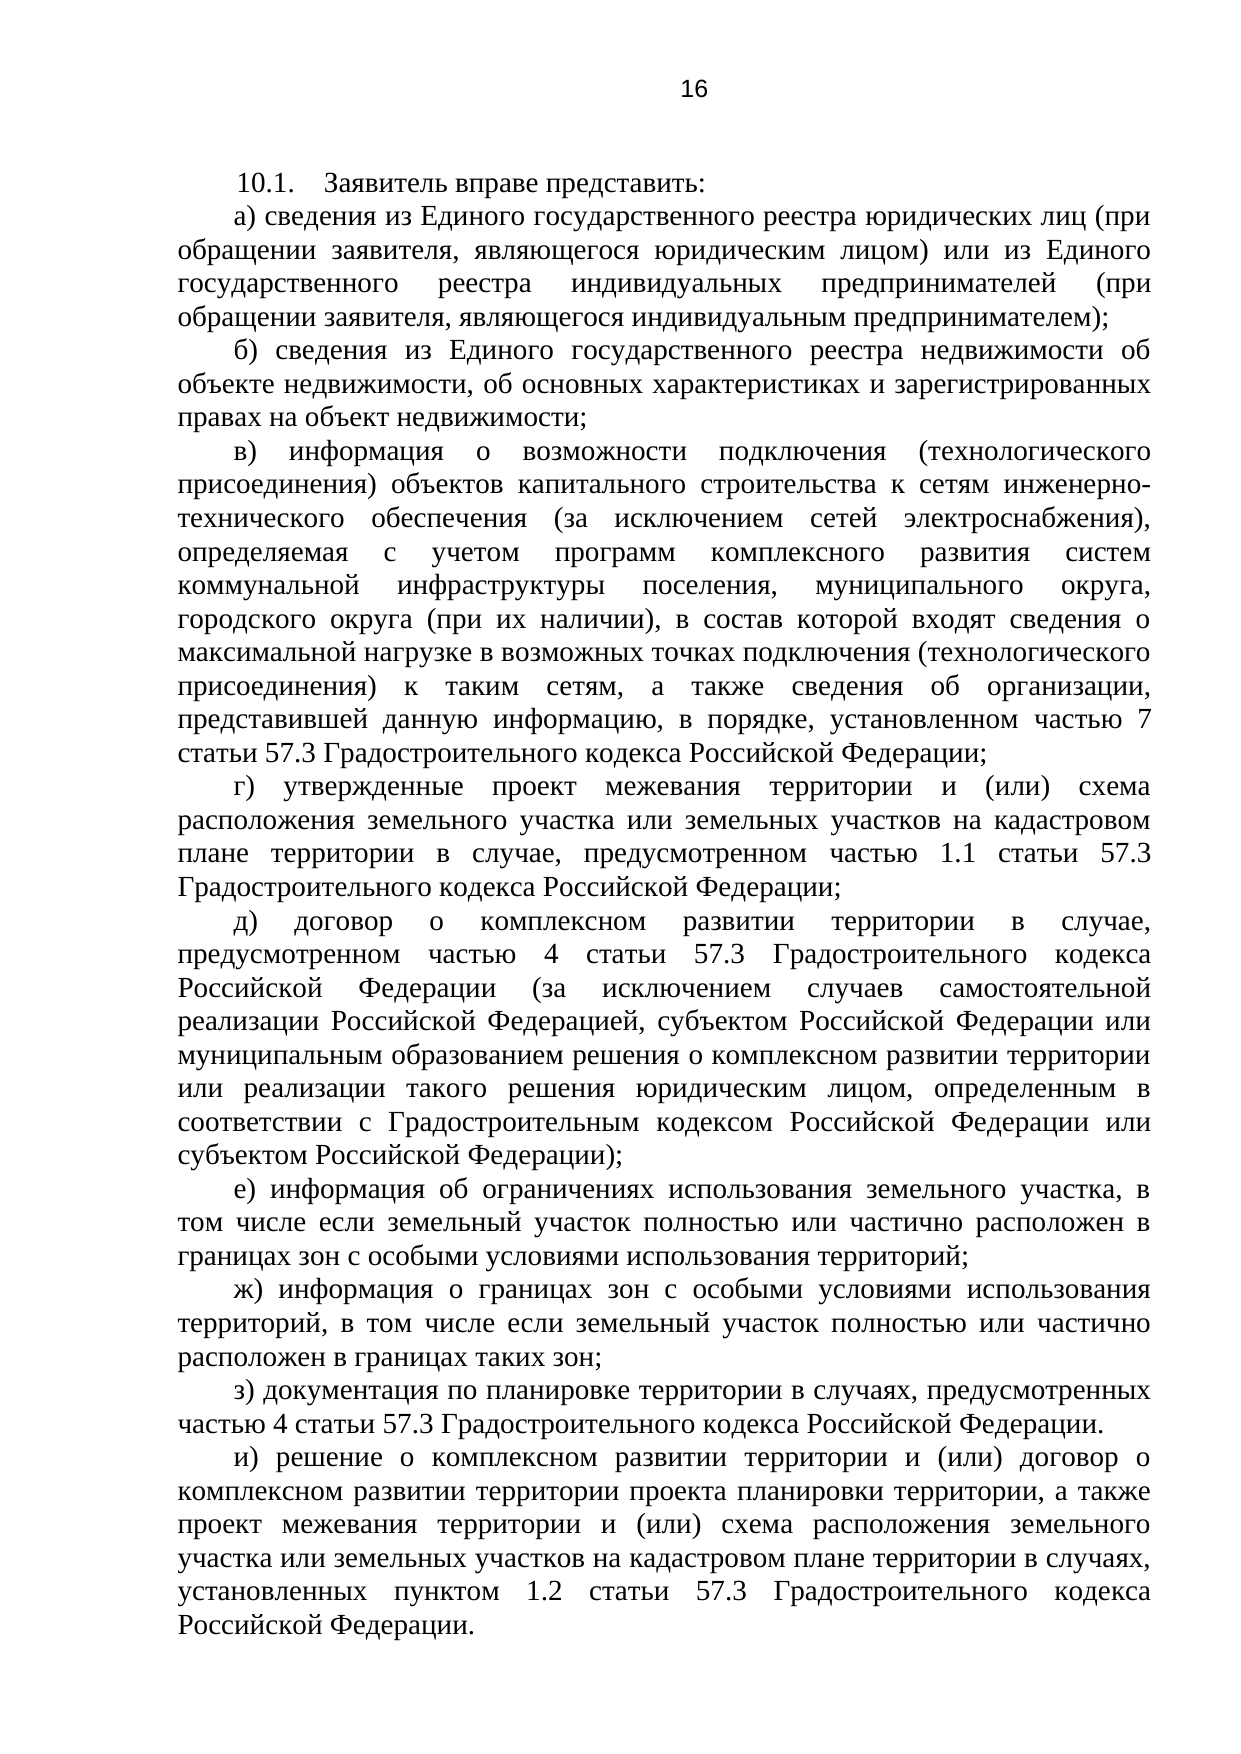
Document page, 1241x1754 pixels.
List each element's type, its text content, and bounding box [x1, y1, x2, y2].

text з) документация по планировке территории в случаях, предусмотренных частью 4 статьи 57.3 Градостроительного кодекса Российской Федерации. [177, 1372, 1152, 1439]
text а) сведения из Единого государственного реестра юридических лиц (при обращении заявителя, являющегося юридическим лицом) или из Единого государственного реестра индивидуальных предпринимателей (при обращении заявителя, являющегося индивидуальным предпринимателем); [177, 198, 1152, 332]
text и) решение о комплексном развитии территории и (или) договор о комплексном развитии территории проекта планировки территории, а также проект межевания территории и (или) схема расположения земельного участка или земельных участков на кадастровом плане территории в случаях, установленных пунктом 1.2 статьи 57.3 Градостроительного кодекса Российской Федерации. [177, 1439, 1152, 1641]
text 10.1. Заявитель вправе представить: [177, 165, 1152, 198]
text е) информация об ограничениях использования земельного участка, в том числе если земельный участок полностью или частично расположен в границах зон с особыми условиями использования территорий; [177, 1171, 1152, 1272]
text д) договор о комплексном развитии территории в случае, предусмотренном частью 4 статьи 57.3 Градостроительного кодекса Российской Федерации (за исключением случаев самостоятельной реализации Российской Федерацией, субъектом Российской Федерации или муниципальным образованием решения о комплексном развитии территории или реализации такого решения юридическим лицом, определенным в соответствии с Градостроительным кодексом Российской Федерации или субъектом Российской Федерации); [177, 903, 1152, 1171]
text ж) информация о границах зон с особыми условиями использования территорий, в том числе если земельный участок полностью или частично расположен в границах таких зон; [177, 1272, 1152, 1372]
text в) информация о возможности подключения (технологического присоединения) объектов капитального строительства к сетям инженерно-технического обеспечения (за исключением сетей электроснабжения), определяемая с учетом программ комплексного развития систем коммунальной инфраструктуры поселения, муниципального округа, городского округа (при их наличии), в состав которой входят сведения о максимальной нагрузке в возможных точках подключения (технологического присоединения) к таким сетям, а также сведения об организации, представившей данную информацию, в порядке, установленном частью 7 статьи 57.3 Градостроительного кодекса Российской Федерации; [177, 433, 1152, 768]
text б) сведения из Единого государственного реестра недвижимости об объекте недвижимости, об основных характеристиках и зарегистрированных правах на объект недвижимости; [177, 332, 1152, 433]
text г) утвержденные проект межевания территории и (или) схема расположения земельного участка или земельных участков на кадастровом плане территории в случае, предусмотренном частью 1.1 статьи 57.3 Градостроительного кодекса Российской Федерации; [177, 768, 1152, 903]
